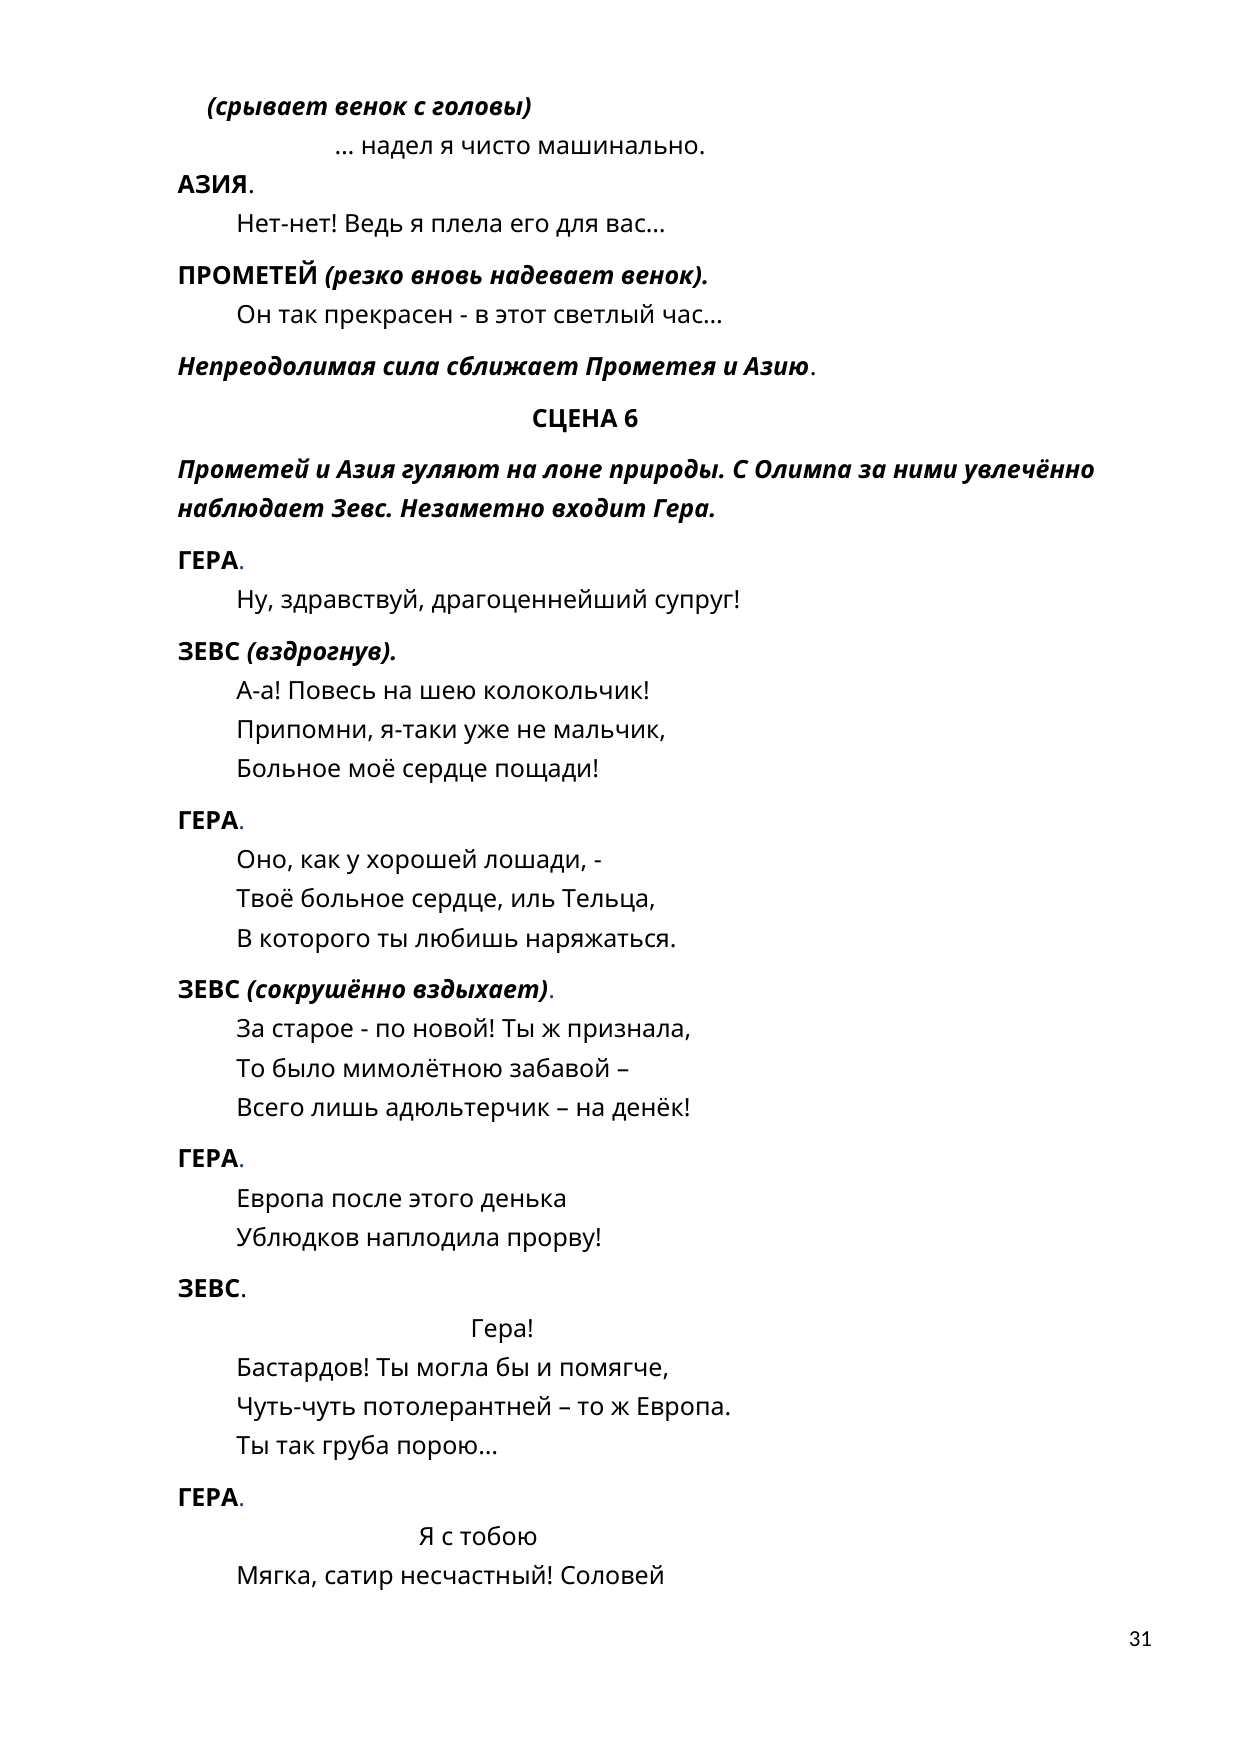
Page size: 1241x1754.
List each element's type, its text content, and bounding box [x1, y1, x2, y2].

text Твоё больное сердце, иль Тельца, [236, 881, 1152, 915]
text … надел я чисто машинально. [295, 128, 1004, 162]
text Непреодолимая сила сближает Прометея и Азию. [177, 349, 1152, 383]
text ЗЕВС (сокрушённо вздыхает). [177, 972, 1152, 1006]
text Всего лишь адюльтерчик – на денёк! [236, 1089, 1152, 1123]
text Прометей и Азия гуляют на лоне природы. С Олимпа за ними увлечённо наблюдает Зевс. Незаметно входит Гера. [177, 452, 1152, 525]
text За старое - по новой! Ты ж признала, [236, 1011, 1152, 1045]
text АЗИЯ. [177, 167, 1004, 201]
text Он так прекрасен - в этот светлый час… [236, 297, 1004, 331]
text ГЕРА. [177, 1479, 1152, 1513]
text (срывает венок с головы) [207, 89, 1004, 123]
text Чуть-чуть потолерантней – то ж Европа. [236, 1389, 1152, 1423]
text ЗЕВС. [177, 1271, 1152, 1305]
text Гера! [295, 1310, 1152, 1344]
text Мягка, сатир несчастный! Соловей [236, 1558, 1152, 1592]
text ГЕРА. [177, 1141, 1152, 1175]
text СЦЕНА 6 [532, 400, 1152, 434]
text В которого ты любишь наряжаться. [236, 920, 1152, 954]
text Ну, здравствуй, драгоценнейший супруг! [236, 582, 1152, 616]
text Нет-нет! Ведь я плела его для вас… [236, 206, 1004, 240]
text Бастардов! Ты могла бы и помягче, [236, 1349, 1152, 1383]
text Европа после этого денька [236, 1180, 1152, 1214]
text Припомни, я-таки уже не мальчик, [236, 712, 1152, 746]
text То было мимолётною забавой – [236, 1050, 1152, 1084]
text ГЕРА. [177, 543, 1152, 577]
text ГЕРА. [177, 803, 1152, 837]
text Ты так груба порою… [236, 1428, 1152, 1462]
text ПРОМЕТЕЙ (резко вновь надевает венок). [177, 258, 1004, 292]
text Ублюдков наплодила прорву! [236, 1219, 1152, 1253]
text Оно, как у хорошей лошади, - [236, 842, 1152, 876]
text Я с тобою [295, 1519, 1152, 1553]
text Больное моё сердце пощади! [236, 751, 1152, 785]
text А-а! Повесь на шею колокольчик! [236, 673, 1152, 707]
text ЗЕВС (вздрогнув). [177, 634, 1152, 668]
